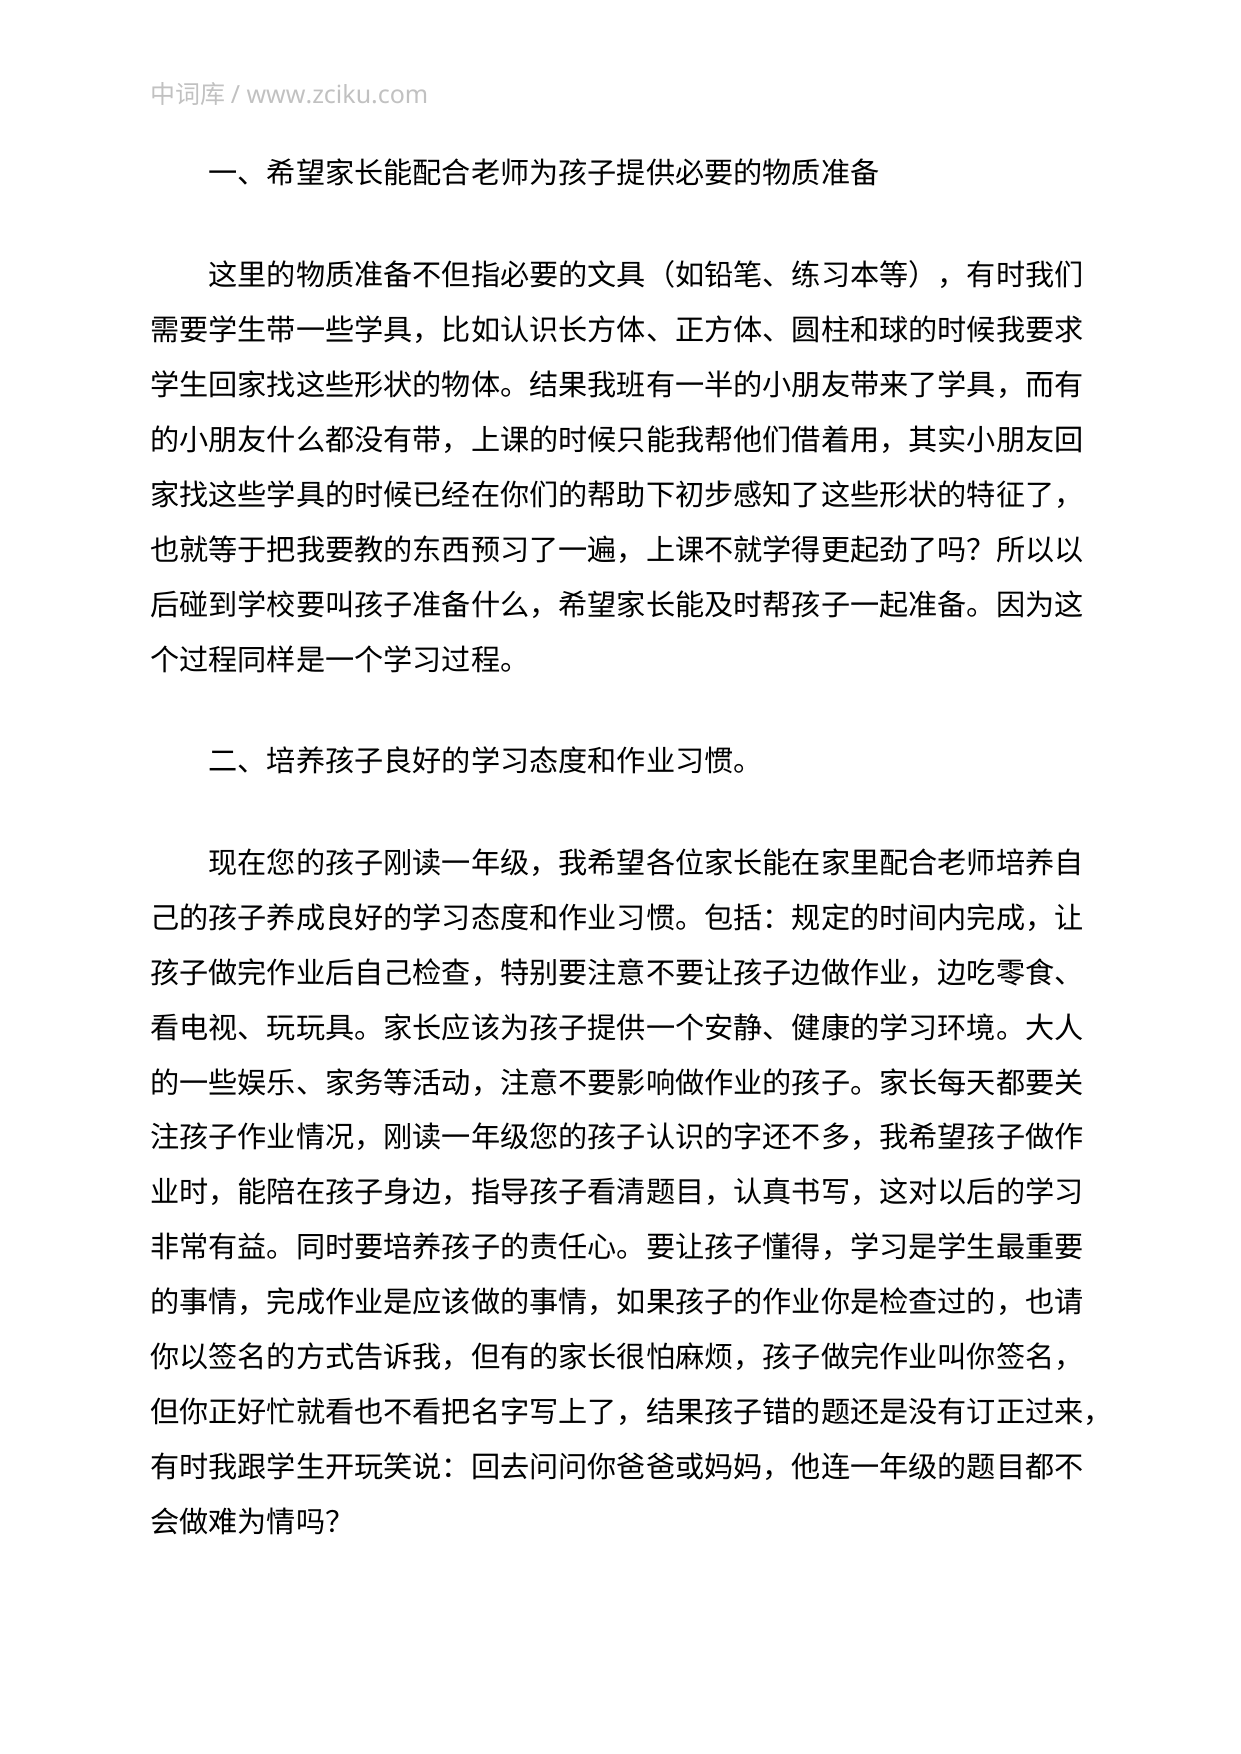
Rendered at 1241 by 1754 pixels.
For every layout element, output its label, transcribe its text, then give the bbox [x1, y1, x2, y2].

text 一、希望家长能配合老师为孩子提供必要的物质准备 [150, 150, 1090, 192]
text 这里的物质准备不但指必要的文具（如铅笔、练习本等），有时我们需要学生带一些学具，比如认识长方体、正方体、圆柱和球的时候我要求学生回家找这些形状的物体。结果我班有一半的小朋友带来了学具，而有的小朋友什么都没有带，上课的时候只能我帮他们借着用，其实小朋友回家找这些学具的时候已经在你们的帮助下初步感知了这些形状的特征了，也就等于把我要教的东西预习了一遍，上课不就学得更起劲了吗？所以以后碰到学校要叫孩子准备什么，希望家长能及时帮孩子一起准备。因为这个过程同样是一个学习过程。 [150, 252, 1090, 678]
text 现在您的孩子刚读一年级，我希望各位家长能在家里配合老师培养自己的孩子养成良好的学习态度和作业习惯。包括：规定的时间内完成，让孩子做完作业后自己检查，特别要注意不要让孩子边做作业，边吃零食、看电视、玩玩具。家长应该为孩子提供一个安静、健康的学习环境。大人的一些娱乐、家务等活动，注意不要影响做作业的孩子。家长每天都要关注孩子作业情况，刚读一年级您的孩子认识的字还不多，我希望孩子做作业时，能陪在孩子身边，指导孩子看清题目，认真书写，这对以后的学习非常有益。同时要培养孩子的责任心。要让孩子懂得，学习是学生最重要的事情，完成作业是应该做的事情，如果孩子的作业你是检查过的，也请你以签名的方式告诉我，但有的家长很怕麻烦，孩子做完作业叫你签名，但你正好忙就看也不看把名字写上了，结果孩子错的题还是没有订正过来，有时我跟学生开玩笑说：回去问问你爸爸或妈妈，他连一年级的题目都不会做难为情吗？ [150, 839, 1090, 1541]
text 二、培养孩子良好的学习态度和作业习惯。 [150, 738, 1090, 780]
